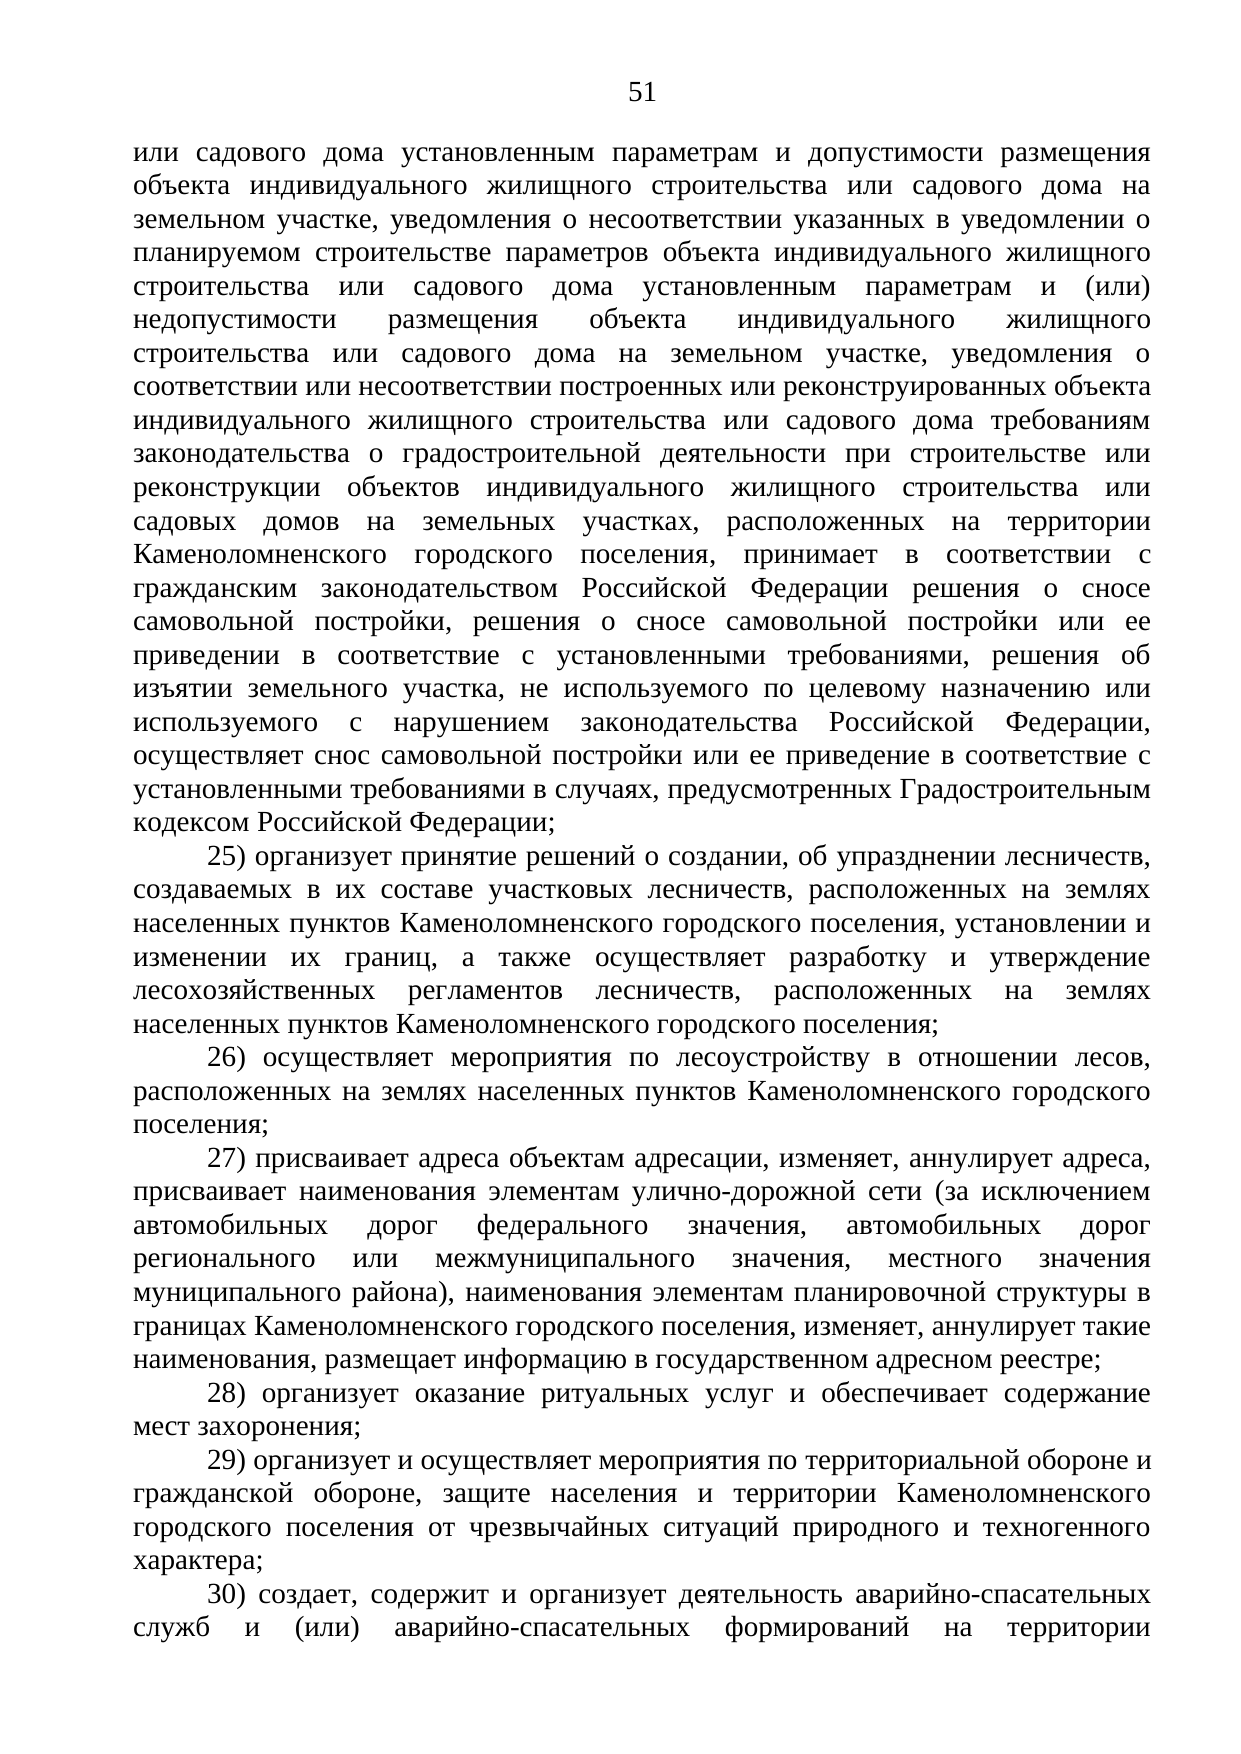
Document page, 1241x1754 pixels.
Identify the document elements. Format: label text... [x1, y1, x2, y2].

text 26) осуществляет мероприятия по лесоустройству в отношении лесов, расположенных на землях населенных пунктов Каменоломненского городского поселения; [133, 1039, 1152, 1140]
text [133, 1576, 1152, 1643]
text 29) организует и осуществляет мероприятия по территориальной обороне и гражданской обороне, защите населения и территории Каменоломненского городского поселения от чрезвычайных ситуаций природного и техногенного характера; [133, 1442, 1152, 1576]
text 28) организует оказание ритуальных услуг и обеспечивает содержание мест захоронения; [133, 1375, 1152, 1442]
text 25) организует принятие решений о создании, об упразднении лесничеств, создаваемых в их составе участковых лесничеств, расположенных на землях населенных пунктов Каменоломненского городского поселения, установлении и изменении их границ, а также осуществляет разработку и утверждение лесохозяйственных регламентов лесничеств, расположенных на землях населенных пунктов Каменоломненского городского поселения; [133, 838, 1152, 1039]
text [133, 134, 1152, 838]
text 27) присваивает адреса объектам адресации, изменяет, аннулирует адреса, присваивает наименования элементам улично-дорожной сети (за исключением автомобильных дорог федерального значения, автомобильных дорог регионального или межмуниципального значения, местного значения муниципального района), наименования элементам планировочной структуры в границах Каменоломненского городского поселения, изменяет, аннулирует такие наименования, размещает информацию в государственном адресном реестре; [133, 1140, 1152, 1375]
